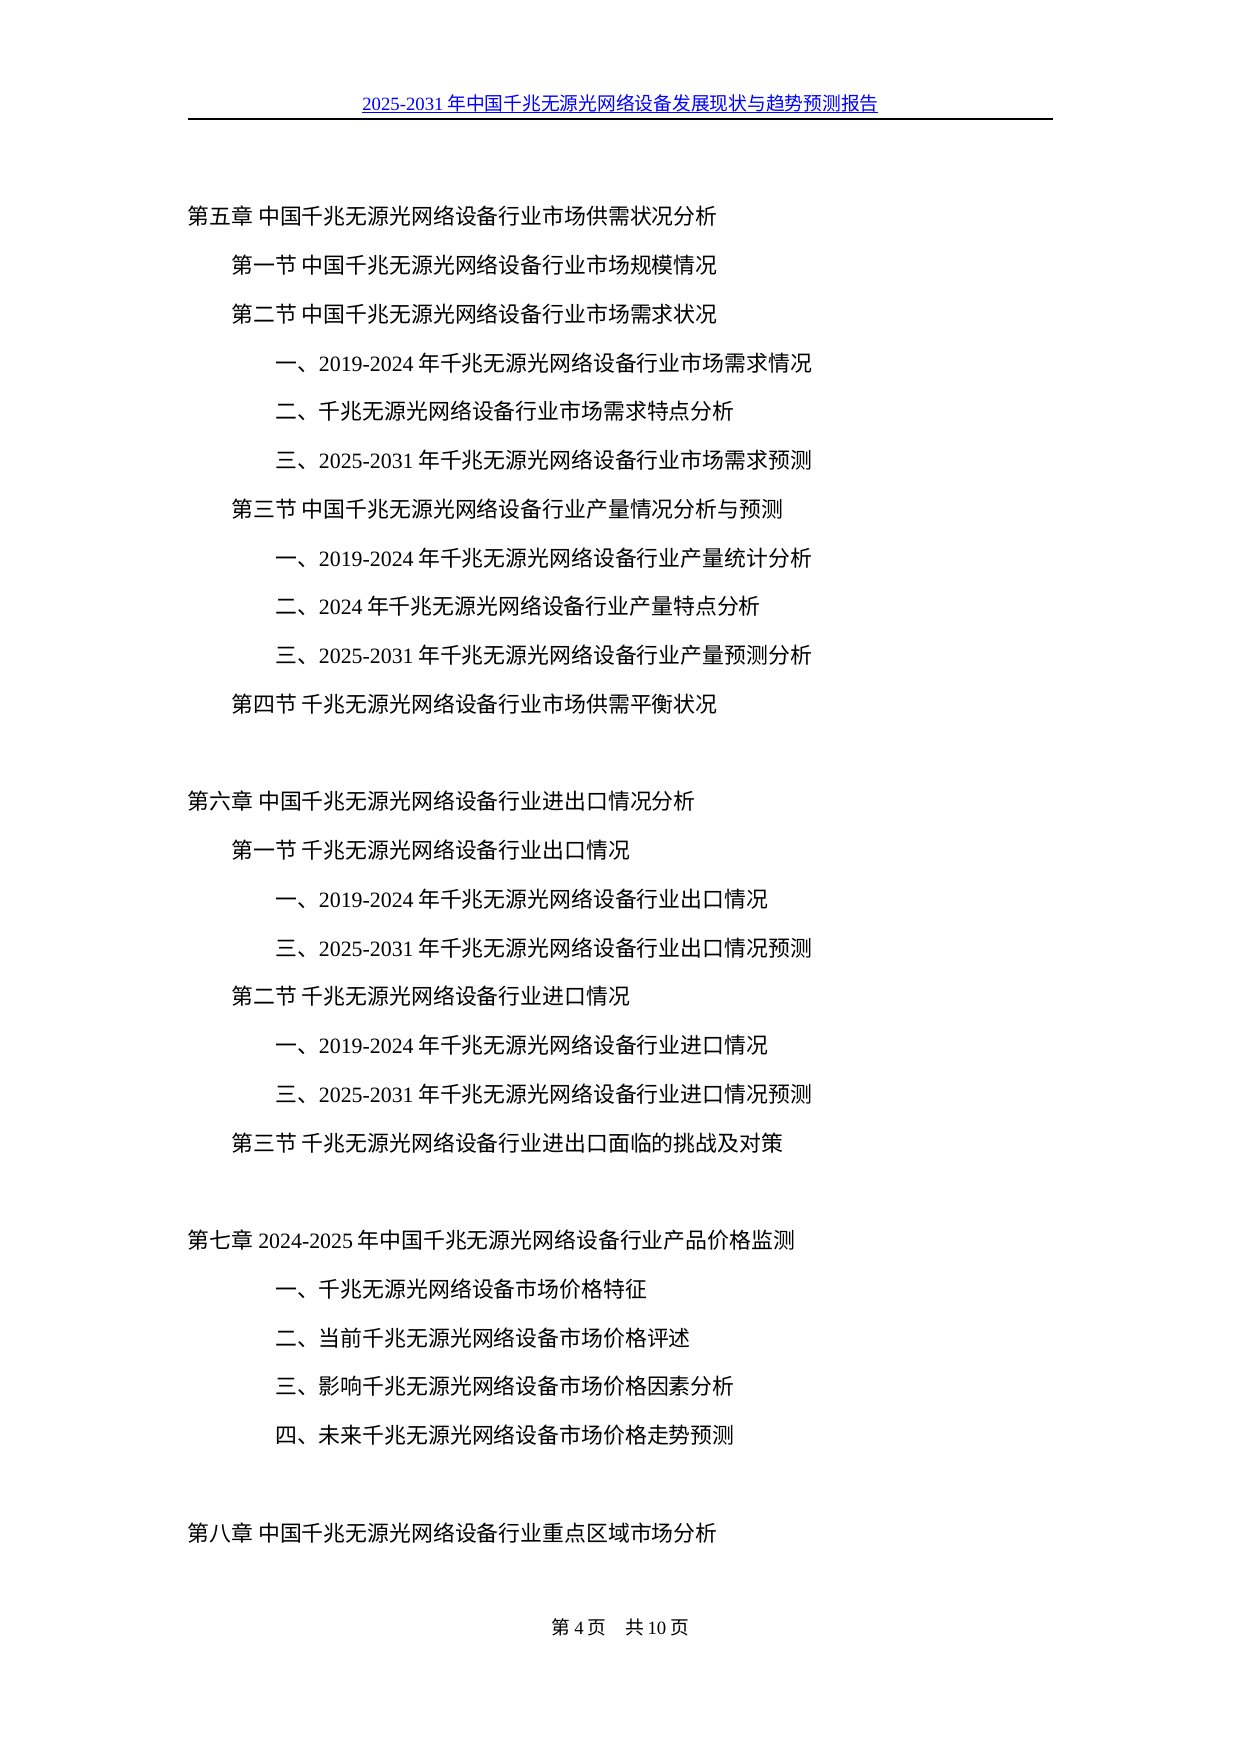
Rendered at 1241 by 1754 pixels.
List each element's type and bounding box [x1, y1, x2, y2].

text [187, 150, 1053, 1548]
